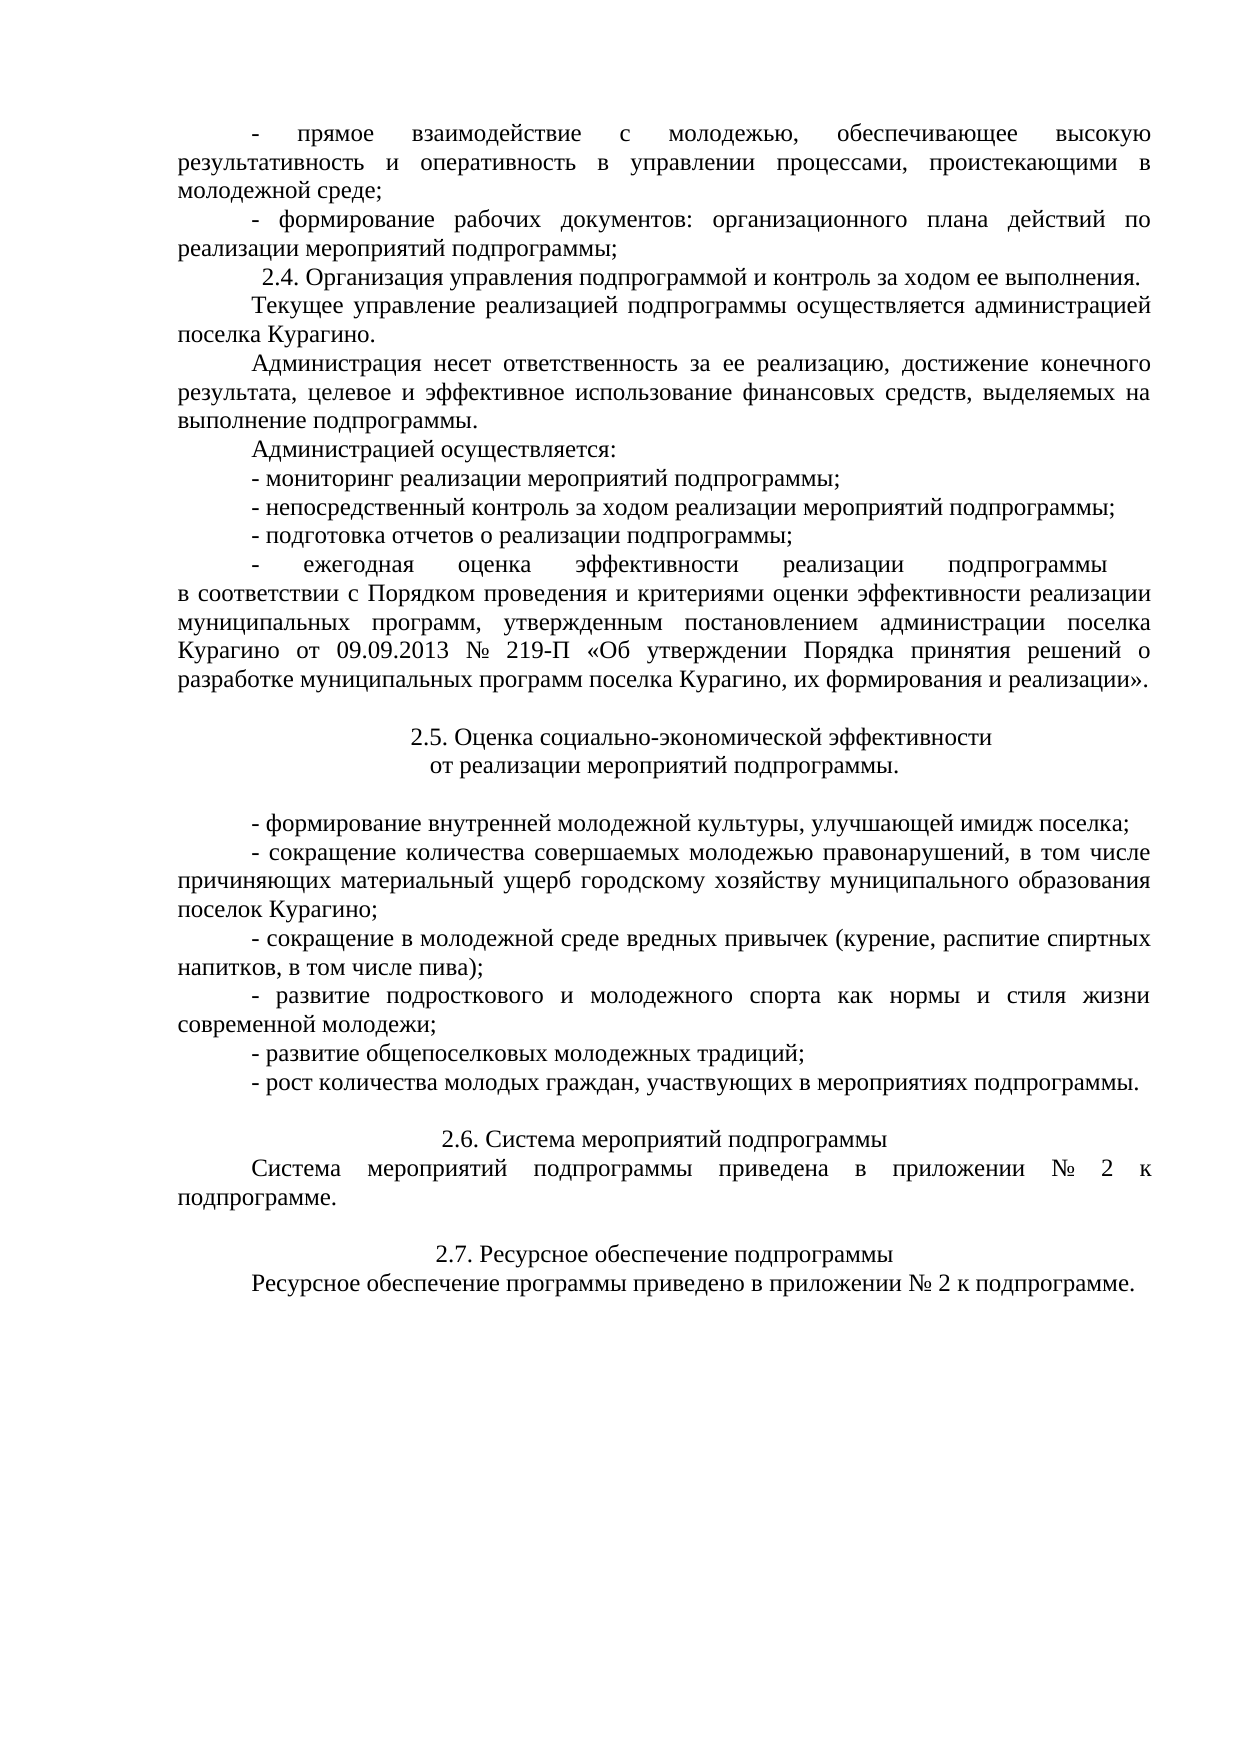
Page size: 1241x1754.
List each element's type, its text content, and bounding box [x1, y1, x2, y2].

text Текущее управление реализацией подпрограммы осуществляется администрацией поселка Курагино. [177, 291, 1152, 348]
text - формирование рабочих документов: организационного плана действий по реализации мероприятий подпрограммы; [177, 204, 1152, 262]
text Система мероприятий подпрограммы приведена в приложении № 2 к подпрограмме. [177, 1153, 1152, 1211]
text - подготовка отчетов о реализации подпрограммы; [177, 521, 1152, 549]
text - непосредственный контроль за ходом реализации мероприятий подпрограммы; [177, 492, 1152, 521]
text от реализации мероприятий подпрограммы. [177, 751, 1152, 779]
text - развитие общепоселковых молодежных традиций; [177, 1038, 1152, 1067]
text Ресурсное обеспечение программы приведено в приложении № 2 к подпрограмме. [177, 1268, 1152, 1297]
text - формирование внутренней молодежной культуры, улучшающей имидж поселка; [177, 808, 1152, 837]
text - сокращение количества совершаемых молодежью правонарушений, в том числе причиняющих материальный ущерб городскому хозяйству муниципального образования поселок Курагино; [177, 837, 1152, 923]
text - ежегодная оценка эффективности реализации подпрограммы в соответствии с Порядком проведения и критериями оценки эффективности реализации муниципальных программ, утвержденным постановлением администрации поселка Курагино от 09.09.2013 № 219-П «Об утверждении Порядка принятия решений о разработке муниципальных программ поселка Курагино, их формирования и реализации». [177, 549, 1152, 693]
text Администрацией осуществляется: [177, 434, 1152, 463]
text 2.6. Система мероприятий подпрограммы [177, 1124, 1152, 1153]
text - развитие подросткового и молодежного спорта как нормы и стиля жизни современной молодежи; [177, 981, 1152, 1038]
text 2.5. Оценка социально-экономической эффективности [177, 722, 1152, 751]
text - рост количества молодых граждан, участвующих в мероприятиях подпрограммы. [177, 1067, 1152, 1096]
text - мониторинг реализации мероприятий подпрограммы; [177, 463, 1152, 492]
text - прямое взаимодействие с молодежью, обеспечивающее высокую результативность и оперативность в управлении процессами, проистекающими в молодежной среде; [177, 118, 1152, 204]
text 2.7. Ресурсное обеспечение подпрограммы [177, 1239, 1152, 1268]
text - сокращение в молодежной среде вредных привычек (курение, распитие спиртных напитков, в том числе пива); [177, 923, 1152, 981]
text 2.4. Организация управления подпрограммой и контроль за ходом ее выполнения. [177, 262, 1152, 291]
text Администрация несет ответственность за ее реализацию, достижение конечного результата, целевое и эффективное использование финансовых средств, выделяемых на выполнение подпрограммы. [177, 348, 1152, 434]
